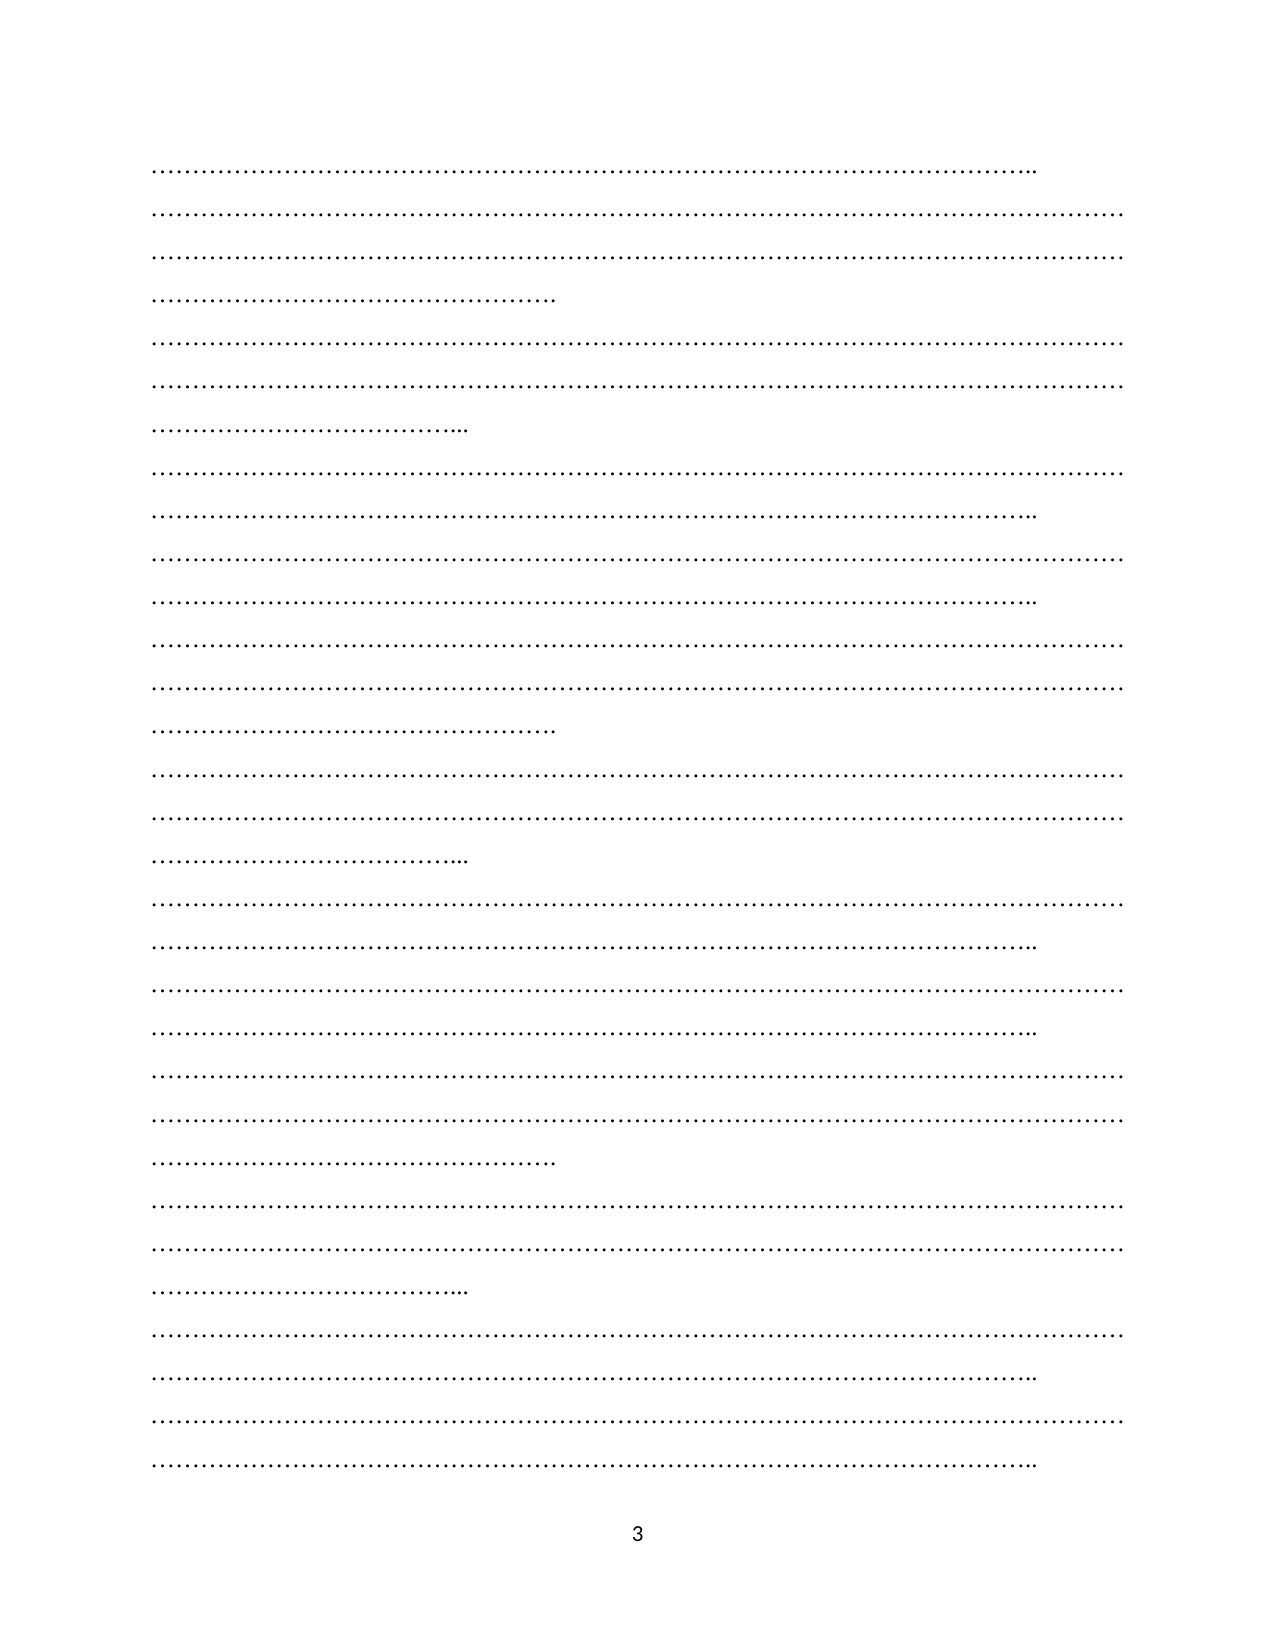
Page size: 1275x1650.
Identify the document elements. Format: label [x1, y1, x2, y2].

text [150, 150, 1125, 1472]
